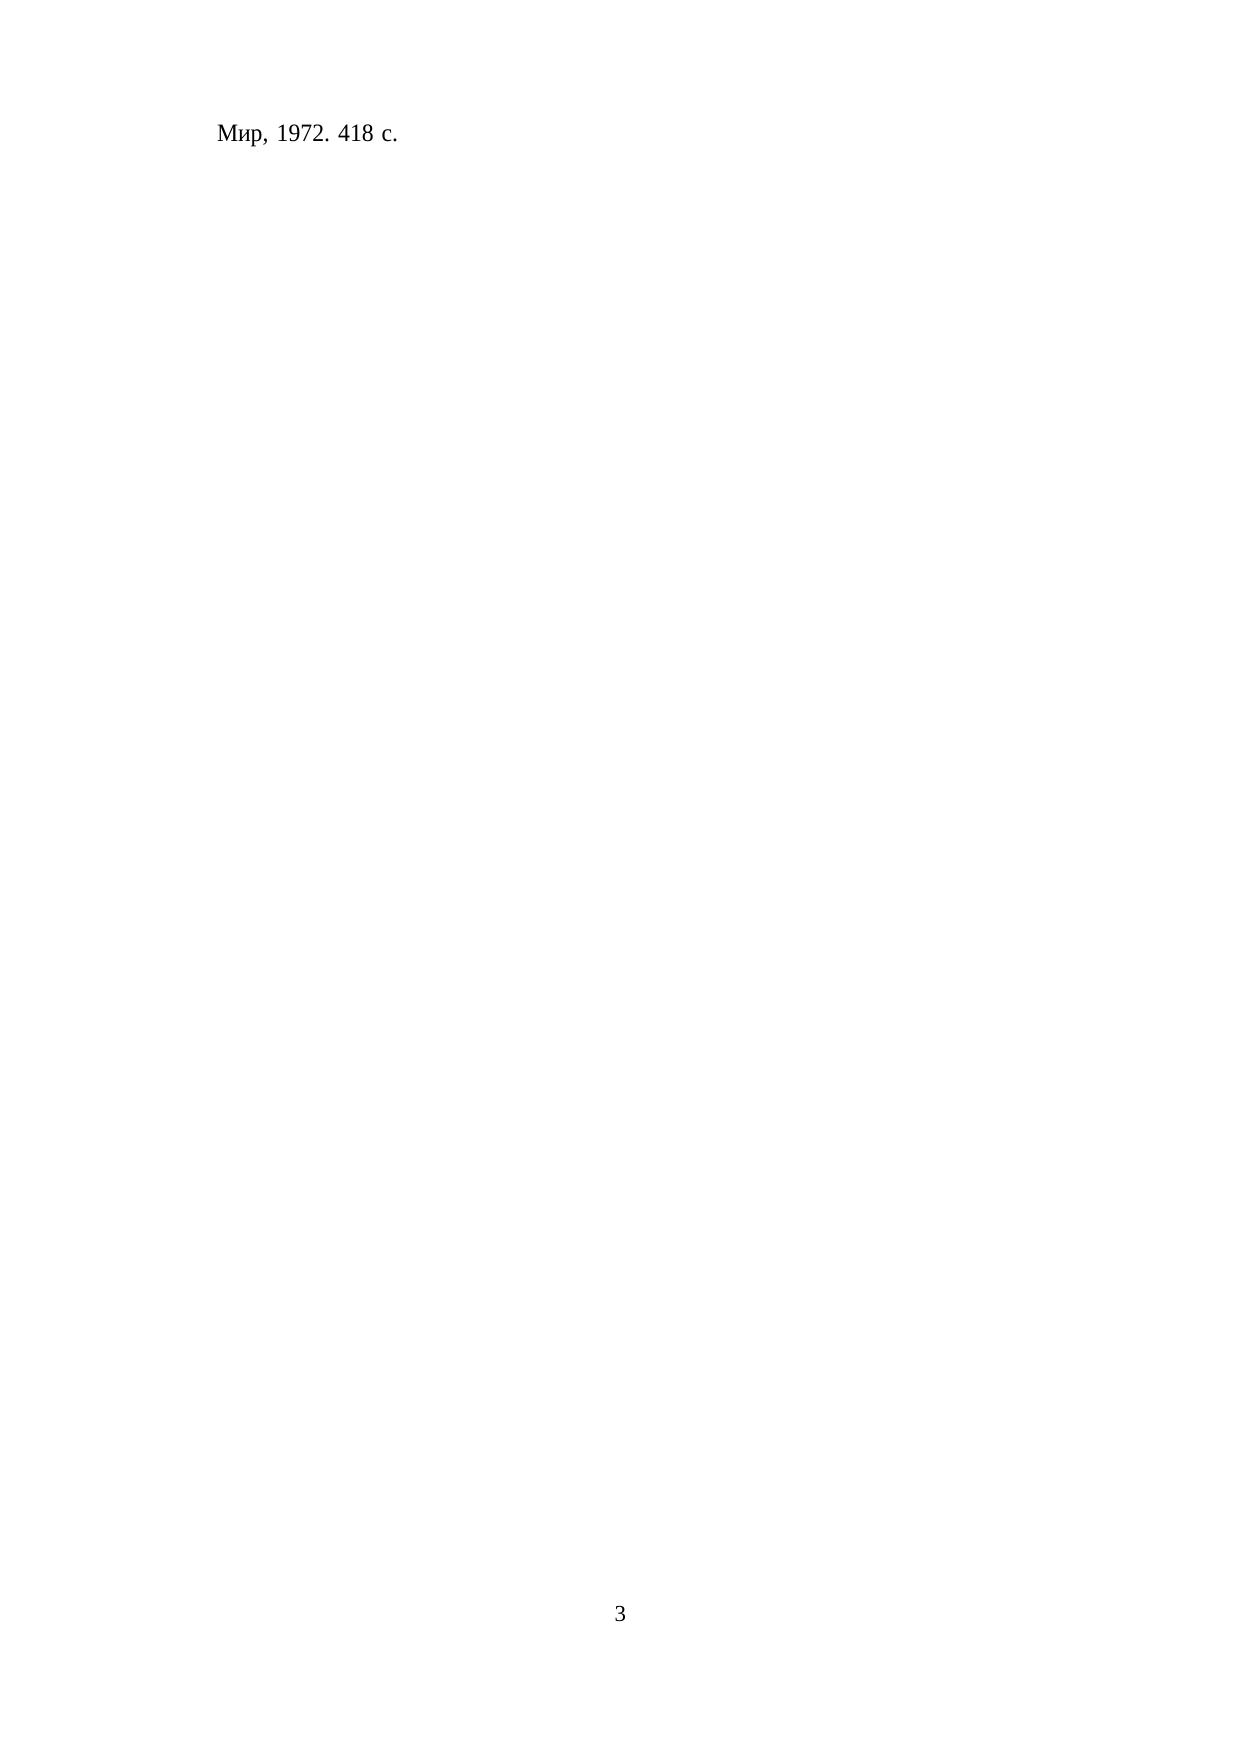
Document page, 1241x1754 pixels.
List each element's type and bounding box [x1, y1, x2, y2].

list [217, 118, 1098, 147]
